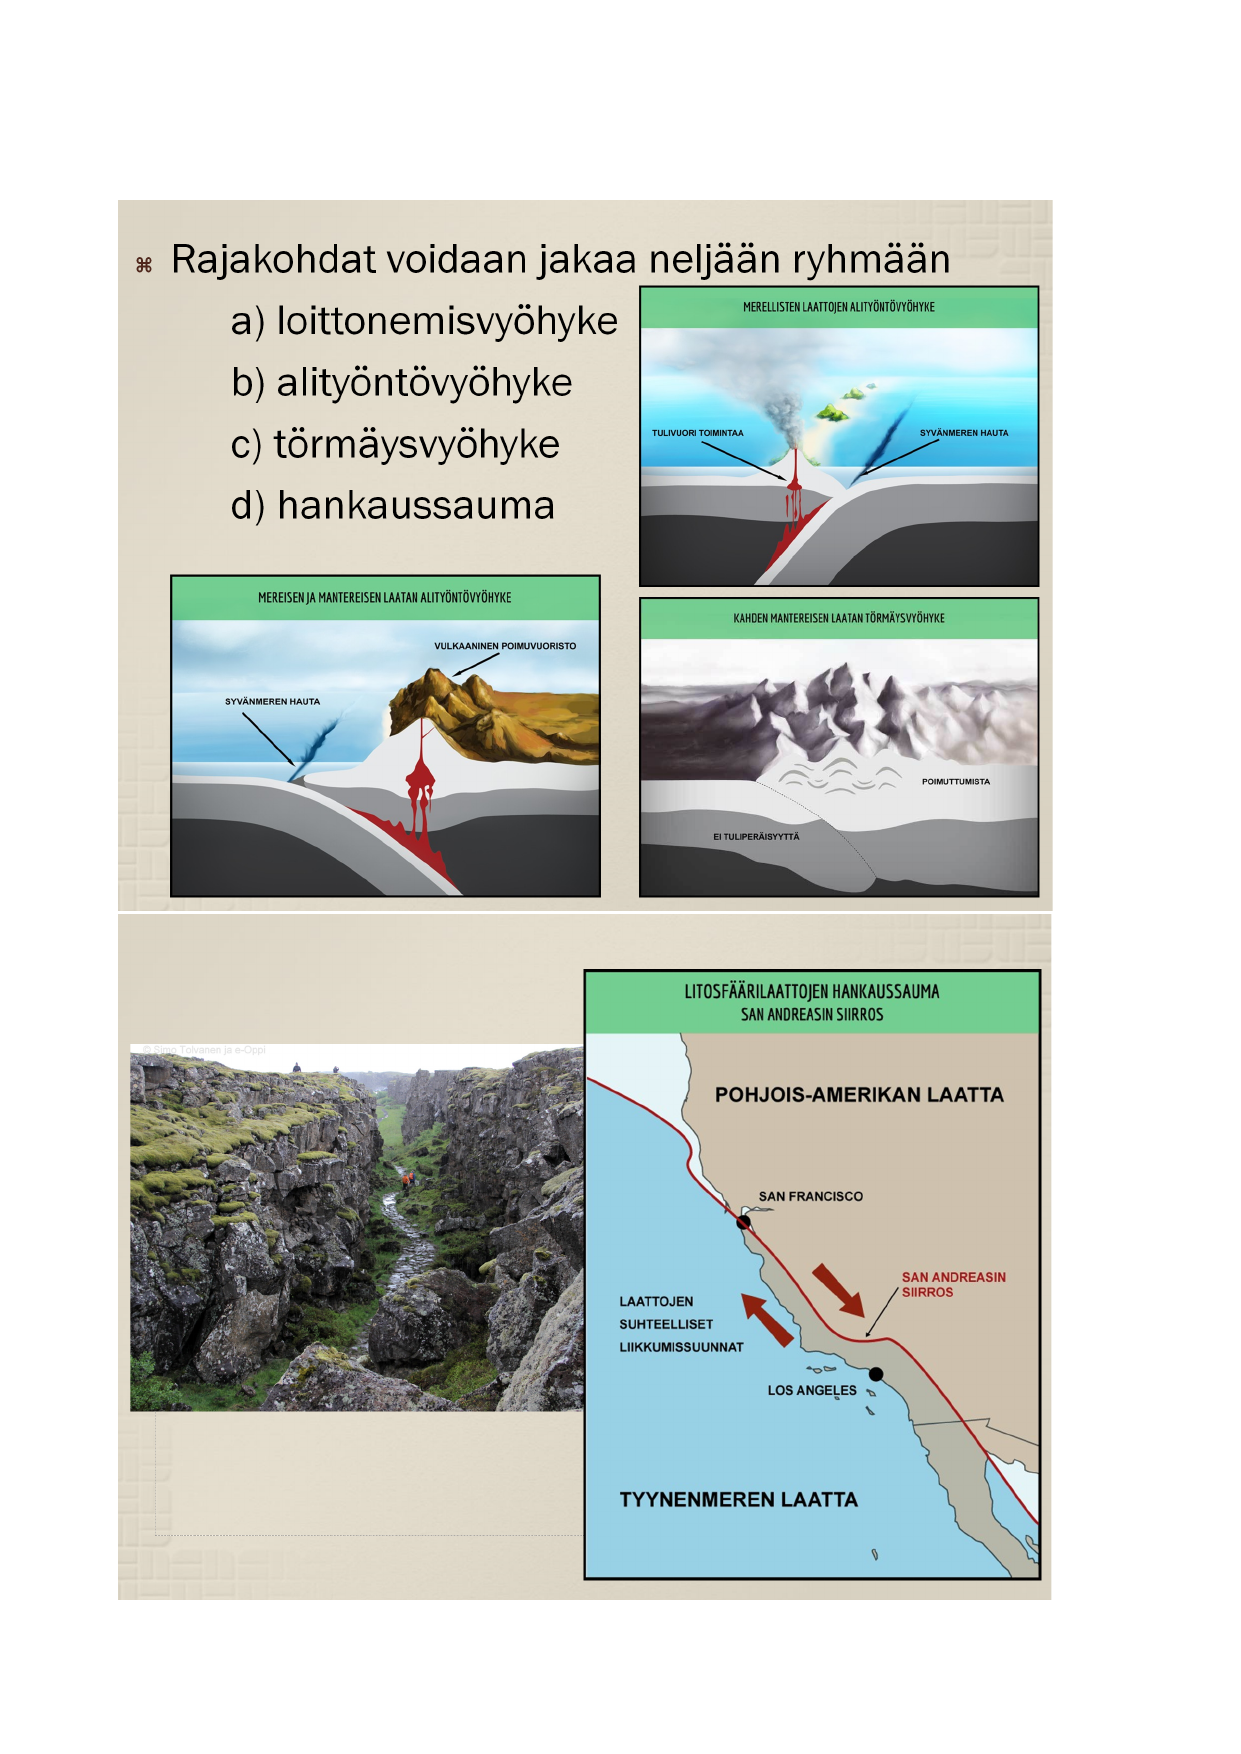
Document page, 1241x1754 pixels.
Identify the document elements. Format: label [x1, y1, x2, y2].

picture [118, 200, 1053, 911]
picture [118, 914, 1052, 1600]
